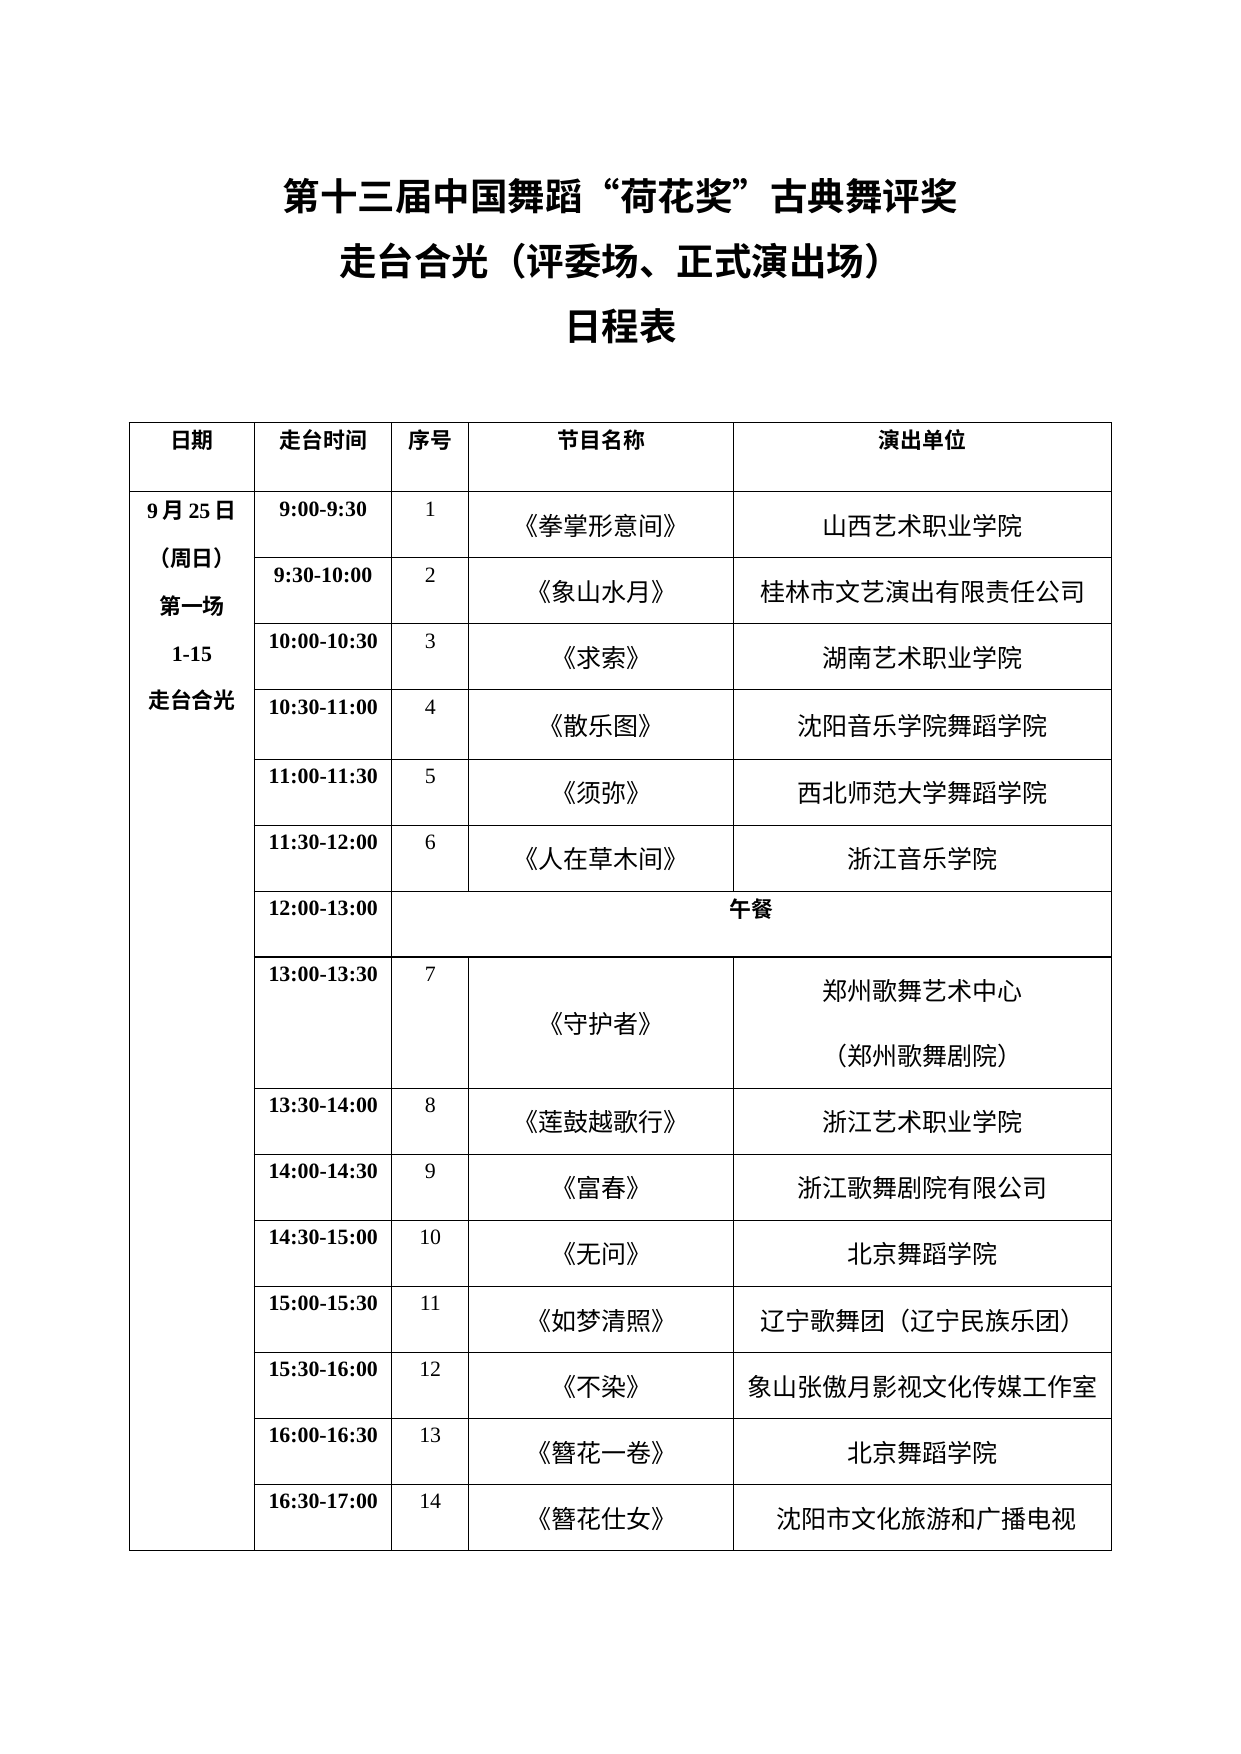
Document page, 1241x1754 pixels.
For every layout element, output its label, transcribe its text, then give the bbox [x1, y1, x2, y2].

table_cell 沈阳音乐学院舞蹈学院 [734, 690, 1111, 758]
table_cell 《不染》 [469, 1353, 733, 1418]
table_cell 1 [392, 492, 468, 557]
text 走台合光（评委场、正式演出场） [187, 227, 1053, 292]
table_cell 《簪花一卷》 [469, 1419, 733, 1484]
table_cell 北京舞蹈学院 [734, 1419, 1111, 1484]
table_cell 浙江艺术职业学院 [734, 1089, 1111, 1153]
table_cell 16:30-17:00 [255, 1485, 391, 1550]
table_cell 浙江歌舞剧院有限公司 [734, 1155, 1111, 1219]
table_cell 《散乐图》 [469, 690, 733, 758]
table_cell 3 [392, 624, 468, 689]
table_cell 《守护者》 [469, 958, 733, 1087]
table_cell 午餐 [392, 892, 1111, 956]
table_cell 北京舞蹈学院 [734, 1221, 1111, 1286]
table_header 节目名称 [469, 423, 733, 491]
table_cell 16:00-16:30 [255, 1419, 391, 1484]
table_cell 4 [392, 690, 468, 758]
table_cell 《莲鼓越歌行》 [469, 1089, 733, 1153]
table_cell 11:30-12:00 [255, 826, 391, 891]
table_cell 《簪花仕女》 [469, 1485, 733, 1550]
table_cell 13 [392, 1419, 468, 1484]
table_cell 7 [392, 958, 468, 1087]
table_cell 《如梦清照》 [469, 1287, 733, 1352]
table_cell 11:00-11:30 [255, 760, 391, 824]
table_cell 10:00-10:30 [255, 624, 391, 689]
table_cell 9:30-10:00 [255, 558, 391, 623]
table_cell 10:30-11:00 [255, 690, 391, 758]
table_cell 辽宁歌舞团（辽宁民族乐团） [734, 1287, 1111, 1352]
table_cell 14 [392, 1485, 468, 1550]
table_cell 9 [392, 1155, 468, 1219]
table_cell 《富春》 [469, 1155, 733, 1219]
table_cell 9月25日 （周日） 第一场 1-15 走台合光 [130, 492, 254, 1550]
table_cell 西北师范大学舞蹈学院 [734, 760, 1111, 824]
table_header 演出单位 [734, 423, 1111, 491]
table_cell 12 [392, 1353, 468, 1418]
table_cell 15:30-16:00 [255, 1353, 391, 1418]
table_cell 12:00-13:00 [255, 892, 391, 956]
table_cell 14:30-15:00 [255, 1221, 391, 1286]
table_cell 《须弥》 [469, 760, 733, 824]
table_cell 9:00-9:30 [255, 492, 391, 557]
table_cell 5 [392, 760, 468, 824]
table_cell 15:00-15:30 [255, 1287, 391, 1352]
table_cell 郑州歌舞艺术中心 （郑州歌舞剧院） [734, 958, 1111, 1087]
table_cell 浙江音乐学院 [734, 826, 1111, 891]
table_cell 《象山水月》 [469, 558, 733, 623]
text 第十三届中国舞蹈“荷花奖”古典舞评奖 [187, 162, 1053, 227]
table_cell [734, 1485, 1111, 1550]
table_cell 2 [392, 558, 468, 623]
table_cell 11 [392, 1287, 468, 1352]
table_cell 象山张傲月影视文化传媒工作室 [734, 1353, 1111, 1418]
table_cell 8 [392, 1089, 468, 1153]
table_cell 14:00-14:30 [255, 1155, 391, 1219]
text 日程表 [187, 292, 1053, 357]
table_cell 《拳掌形意间》 [469, 492, 733, 557]
table_header 走台时间 [255, 423, 391, 491]
table_cell 桂林市文艺演出有限责任公司 [734, 558, 1111, 623]
table_cell 10 [392, 1221, 468, 1286]
table_cell 13:00-13:30 [255, 958, 391, 1087]
table_cell 6 [392, 826, 468, 891]
table_cell 13:30-14:00 [255, 1089, 391, 1153]
table_cell 《无问》 [469, 1221, 733, 1286]
table_header 日期 [130, 423, 254, 491]
table_cell 山西艺术职业学院 [734, 492, 1111, 557]
table_header 序号 [392, 423, 468, 491]
table_cell 《人在草木间》 [469, 826, 733, 891]
table_cell 《求索》 [469, 624, 733, 689]
table_cell 湖南艺术职业学院 [734, 624, 1111, 689]
